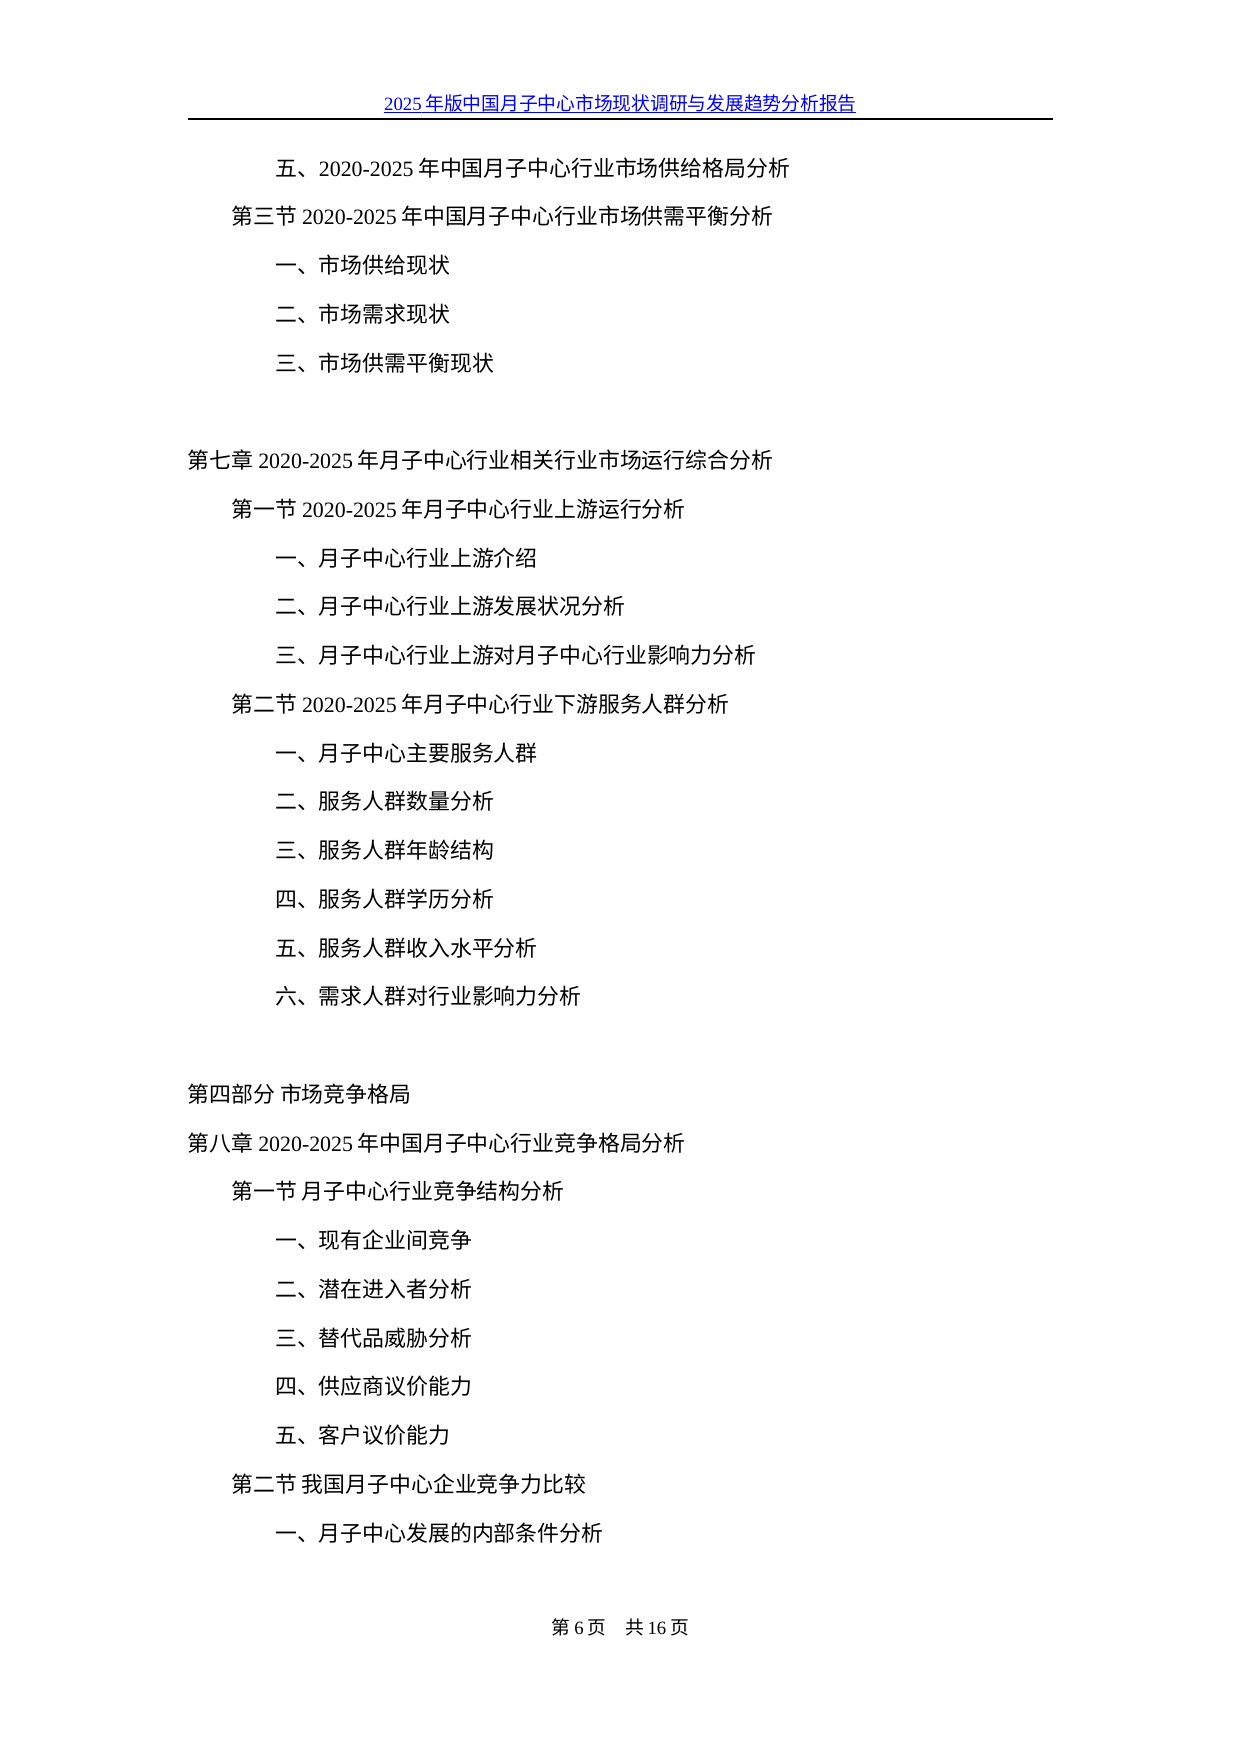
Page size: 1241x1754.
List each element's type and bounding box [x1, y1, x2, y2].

text [187, 150, 1053, 1548]
